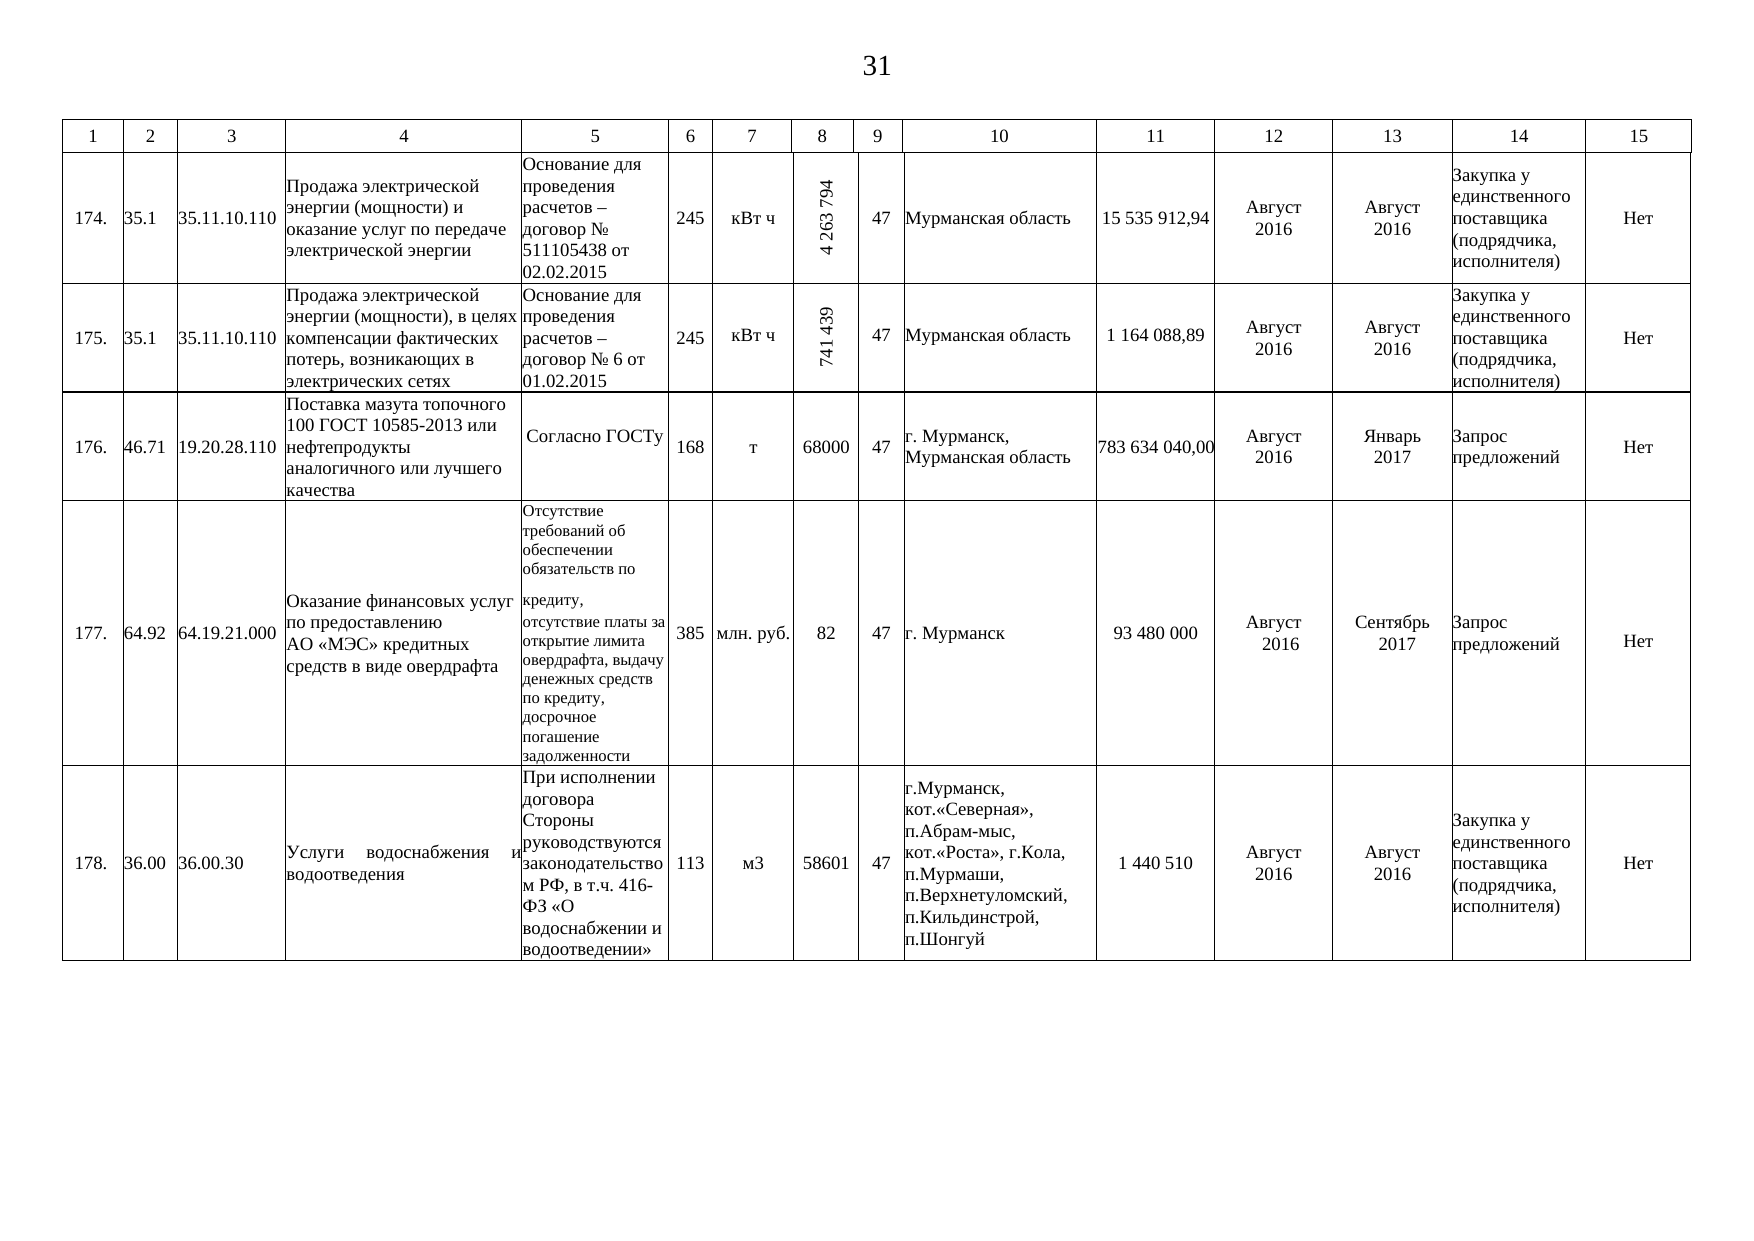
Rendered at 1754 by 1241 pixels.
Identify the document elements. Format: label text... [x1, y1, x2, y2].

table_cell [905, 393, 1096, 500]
table_header 4 [286, 120, 521, 152]
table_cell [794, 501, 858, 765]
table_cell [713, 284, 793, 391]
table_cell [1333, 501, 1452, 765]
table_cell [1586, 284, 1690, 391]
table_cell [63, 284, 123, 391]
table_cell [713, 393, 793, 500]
table_header 10 [903, 120, 1096, 152]
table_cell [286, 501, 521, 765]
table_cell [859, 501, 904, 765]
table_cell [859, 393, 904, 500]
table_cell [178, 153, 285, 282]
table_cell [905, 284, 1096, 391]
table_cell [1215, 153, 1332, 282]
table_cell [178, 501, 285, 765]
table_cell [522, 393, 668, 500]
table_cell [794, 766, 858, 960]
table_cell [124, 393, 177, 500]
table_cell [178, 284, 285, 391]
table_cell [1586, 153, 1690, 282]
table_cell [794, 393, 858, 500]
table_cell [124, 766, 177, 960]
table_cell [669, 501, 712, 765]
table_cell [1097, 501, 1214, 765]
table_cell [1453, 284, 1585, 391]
table_header 14 [1453, 120, 1585, 152]
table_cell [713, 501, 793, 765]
table_header 6 [669, 120, 712, 152]
table_header 2 [124, 120, 177, 152]
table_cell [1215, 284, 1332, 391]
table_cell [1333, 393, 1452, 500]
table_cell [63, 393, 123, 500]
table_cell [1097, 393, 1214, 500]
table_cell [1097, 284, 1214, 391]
table_header 15 [1586, 120, 1691, 152]
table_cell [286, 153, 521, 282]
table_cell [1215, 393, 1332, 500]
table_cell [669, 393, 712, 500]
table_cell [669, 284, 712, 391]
table_header 13 [1333, 120, 1452, 152]
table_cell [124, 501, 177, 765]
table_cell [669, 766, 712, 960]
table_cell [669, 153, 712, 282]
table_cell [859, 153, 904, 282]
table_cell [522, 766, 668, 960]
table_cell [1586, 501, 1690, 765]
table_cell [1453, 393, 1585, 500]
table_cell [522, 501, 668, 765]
table_header 12 [1215, 120, 1332, 152]
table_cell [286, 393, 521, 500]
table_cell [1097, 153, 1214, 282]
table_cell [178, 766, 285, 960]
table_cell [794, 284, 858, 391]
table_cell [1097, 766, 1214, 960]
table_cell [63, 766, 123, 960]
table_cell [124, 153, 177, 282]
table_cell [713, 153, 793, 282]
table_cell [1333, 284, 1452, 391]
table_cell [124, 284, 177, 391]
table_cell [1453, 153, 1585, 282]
table_header 11 [1097, 120, 1214, 152]
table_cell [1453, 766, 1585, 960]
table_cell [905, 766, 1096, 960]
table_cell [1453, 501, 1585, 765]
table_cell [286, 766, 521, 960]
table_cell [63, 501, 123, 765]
table_header 1 [63, 120, 123, 152]
table_header 3 [178, 120, 285, 152]
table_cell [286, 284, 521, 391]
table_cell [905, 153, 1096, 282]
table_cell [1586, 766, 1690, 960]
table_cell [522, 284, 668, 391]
table_header 7 [713, 120, 791, 152]
table_header 9 [854, 120, 902, 152]
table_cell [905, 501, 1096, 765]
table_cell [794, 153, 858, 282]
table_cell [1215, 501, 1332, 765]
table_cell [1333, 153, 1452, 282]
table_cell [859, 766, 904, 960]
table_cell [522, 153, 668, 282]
table_header 5 [522, 120, 668, 152]
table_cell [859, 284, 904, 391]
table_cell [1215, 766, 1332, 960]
table_header 8 [792, 120, 853, 152]
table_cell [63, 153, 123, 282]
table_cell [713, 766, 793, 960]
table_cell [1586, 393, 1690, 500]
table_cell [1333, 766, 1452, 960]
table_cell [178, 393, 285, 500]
